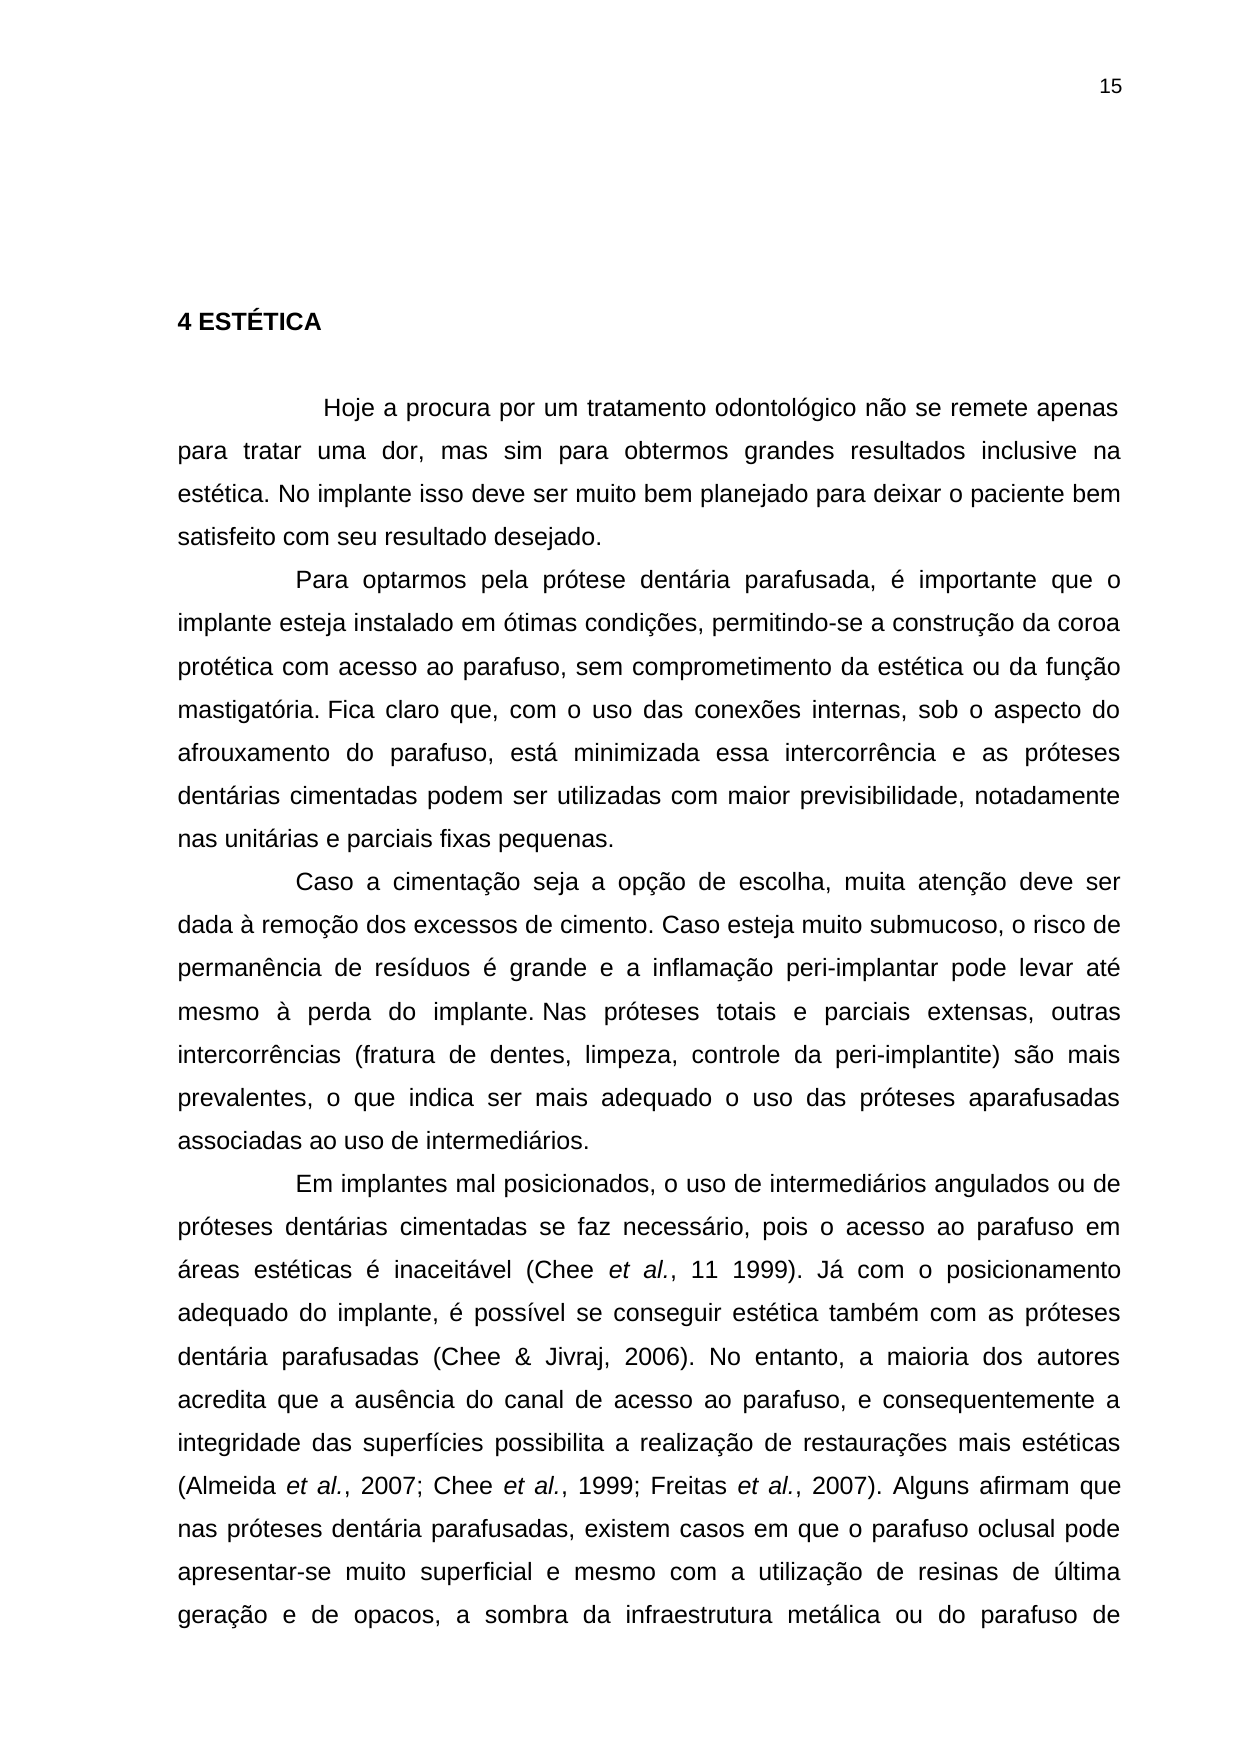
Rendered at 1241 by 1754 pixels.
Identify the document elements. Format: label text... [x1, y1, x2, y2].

text Para optarmos pela prótese dentária parafusada, é importante que o implante esteja instalado em ótimas condições, permitindo-se a construção da coroa protética com acesso ao parafuso, sem comprometimento da estética ou da função mastigatória. Fica claro que, com o uso das conexões internas, sob o aspecto do afrouxamento do parafuso, está minimizada essa intercorrência e as próteses dentárias cimentadas podem ser utilizadas com maior previsibilidade, notadamente nas unitárias e parciais fixas pequenas. [177, 565, 1122, 853]
text 4 ESTÉTICA [177, 307, 1122, 335]
text Caso a cimentação seja a opção de escolha, muita atenção deve ser dada à remoção dos excessos de cimento. Caso esteja muito submucoso, o risco de permanência de resíduos é grande e a inflamação peri-implantar pode levar até mesmo à perda do implante. Nas próteses totais e parciais extensas, outras intercorrências (fratura de dentes, limpeza, controle da peri-implantite) são mais prevalentes, o que indica ser mais adequado o uso das próteses aparafusadas associadas ao uso de intermediários. [177, 867, 1122, 1155]
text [177, 1169, 1122, 1629]
text Hoje a procura por um tratamento odontológico não se remete apenas para tratar uma dor, mas sim para obtermos grandes resultados inclusive na estética. No implante isso deve ser muito bem planejado para deixar o paciente bem satisfeito com seu resultado desejado. [177, 393, 1122, 551]
